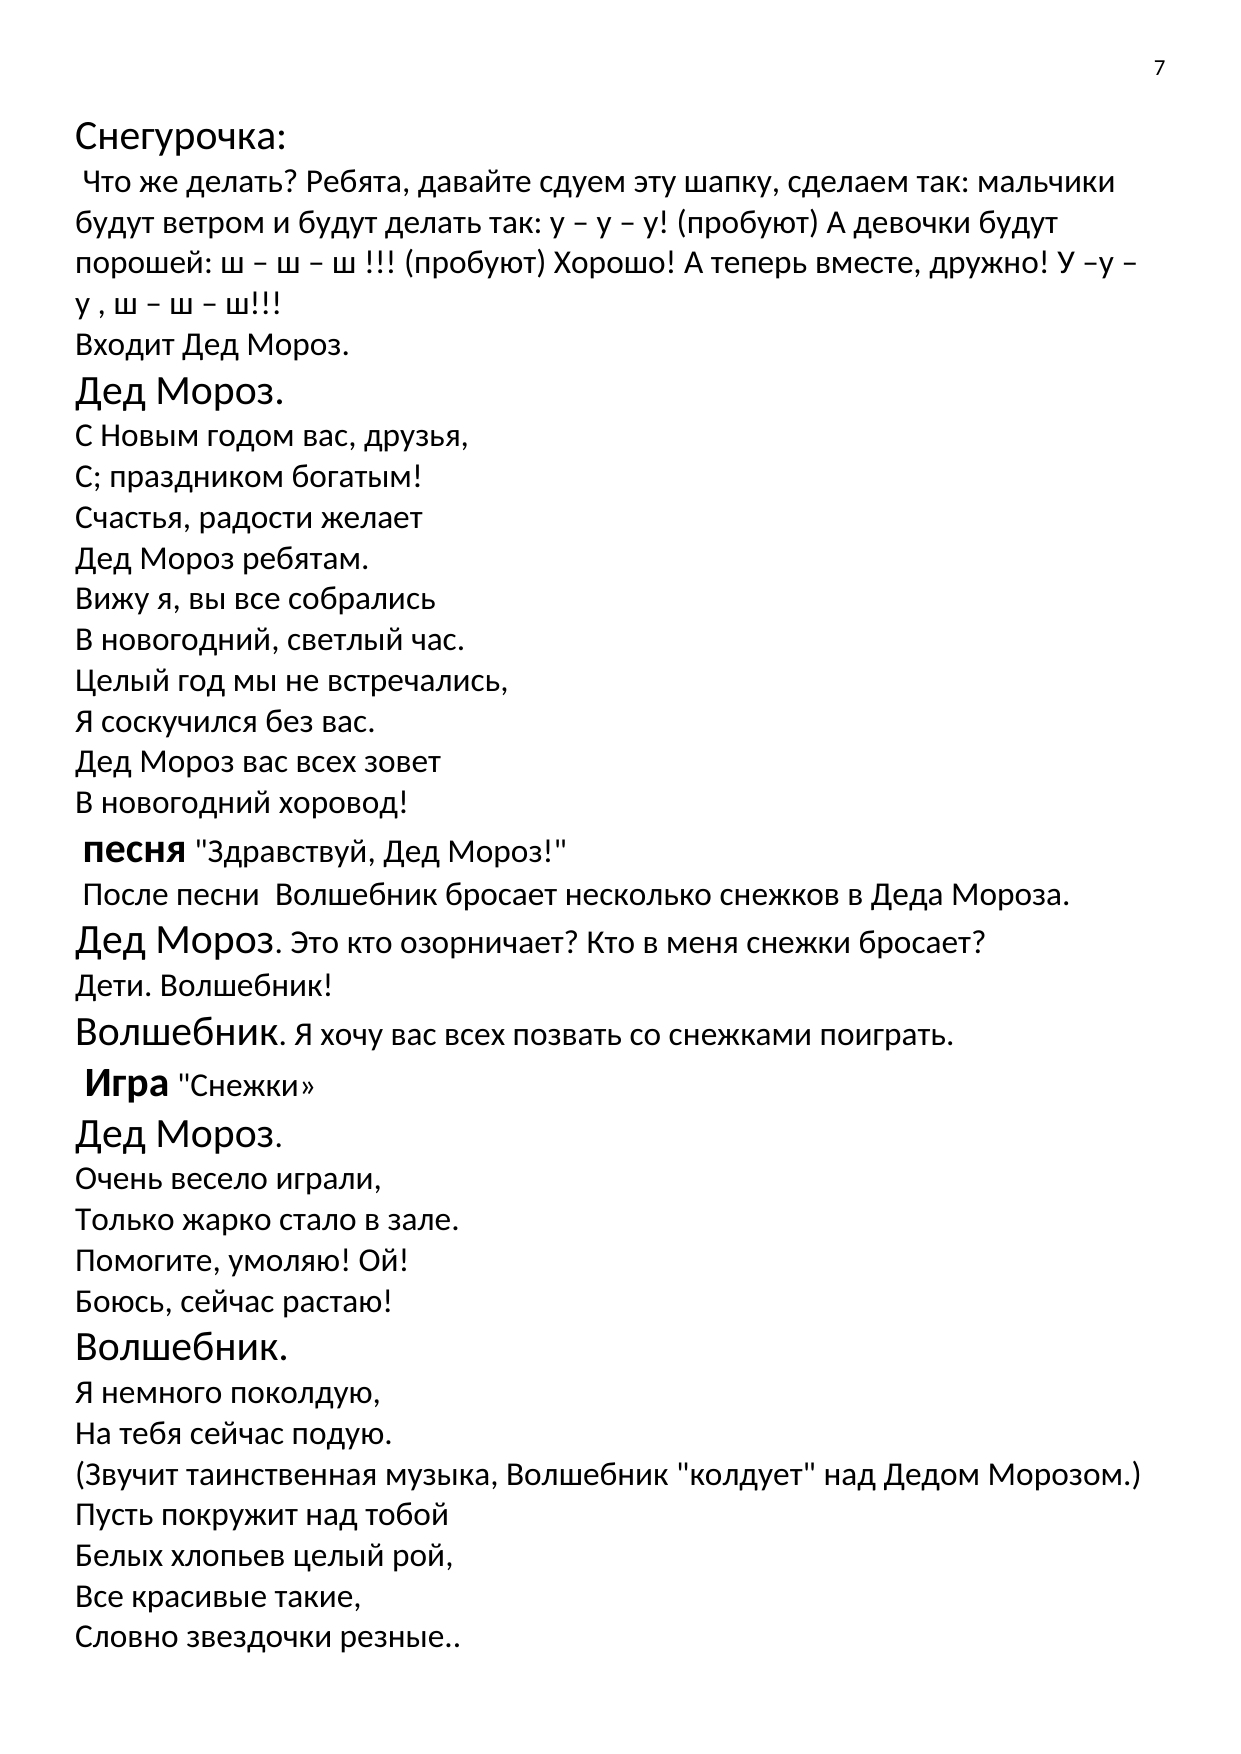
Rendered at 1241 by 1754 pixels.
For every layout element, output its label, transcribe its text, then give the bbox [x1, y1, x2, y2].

text В новогодний, светлый час. [75, 618, 1165, 659]
text После песни Волшебник бросает несколько снежков в Деда Мороза. [75, 873, 1165, 913]
text Дед Мороз ребятам. [75, 537, 1165, 577]
text Дед Мороз. [75, 364, 1165, 414]
text Дед Мороз вас всех зовет [75, 740, 1165, 781]
text Все красивые такие, [75, 1575, 1165, 1616]
text песня "Здравствуй, Дед Мороз!" [75, 822, 1165, 873]
text Волшебник. Я хочу вас всех позвать со снежками поиграть. [75, 1005, 1165, 1056]
text Я немного поколдую, [75, 1371, 1165, 1412]
text Дед Мороз. [75, 1107, 1165, 1157]
text Дети. Волшебник! [75, 964, 1165, 1005]
text С; праздником богатым! [75, 455, 1165, 496]
text Снегурочка: [75, 109, 1165, 160]
text Я соскучился без вас. [75, 699, 1165, 740]
text Помогите, умоляю! Ой! [75, 1239, 1165, 1279]
text Вижу я, вы все собрались [75, 577, 1165, 618]
text Белых хлопьев целый рой, [75, 1534, 1165, 1575]
text Что же делать? Ребята, давайте сдуем эту шапку, сделаем так: мальчики будут ветром и будут делать так: у – у – у! (пробуют) А девочки будут порошей: ш – ш – ш !!! (пробуют) Хорошо! А теперь вместе, дружно! У –у –у , ш – ш – ш!!! [75, 160, 1165, 323]
text Пусть покружит над тобой [75, 1493, 1165, 1534]
text Счастья, радости желает [75, 496, 1165, 537]
text На тебя сейчас подую. [75, 1412, 1165, 1453]
text Словно звездочки резные.. [75, 1616, 1165, 1656]
text Дед Мороз. Это кто озорничает? Кто в меня снежки бросает? [75, 913, 1165, 964]
text Только жарко стало в зале. [75, 1198, 1165, 1239]
text С Новым годом вас, друзья, [75, 414, 1165, 455]
text Волшебник. [75, 1320, 1165, 1371]
text Очень весело играли, [75, 1157, 1165, 1198]
text Входит Дед Мороз. [75, 323, 1165, 364]
text Игра "Снежки» [75, 1056, 1165, 1107]
text В новогодний хоровод! [75, 781, 1165, 822]
text Боюсь, сейчас растаю! [75, 1279, 1165, 1320]
text (Звучит таинственная музыка, Волшебник "колдует" над Дедом Морозом.) [75, 1453, 1165, 1493]
text Целый год мы не встречались, [75, 659, 1165, 699]
